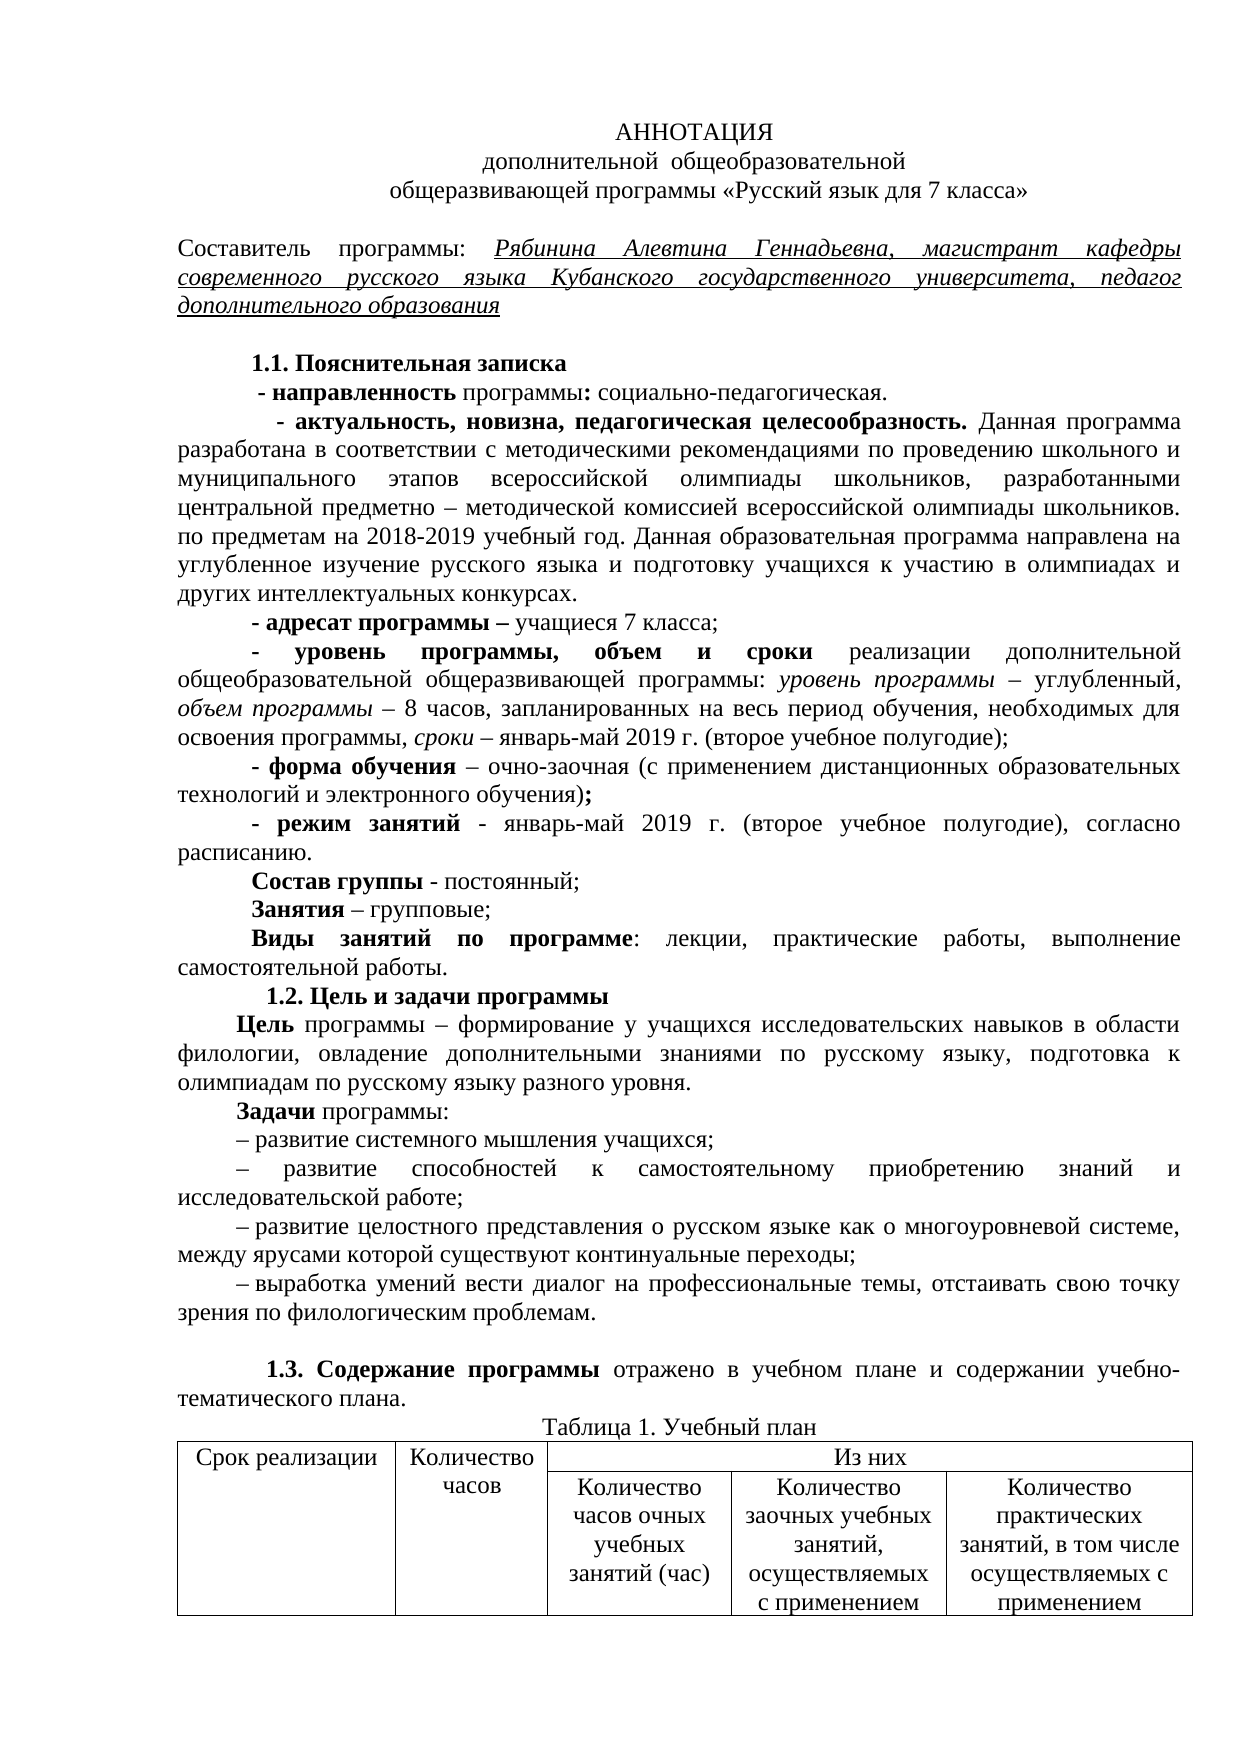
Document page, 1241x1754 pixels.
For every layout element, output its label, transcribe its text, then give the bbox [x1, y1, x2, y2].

table_header Срок реализации [178, 1442, 395, 1615]
subtitle Составитель программы: Рябинина Алевтина Геннадьевна, магистрант кафедры современного русского языка Кубанского государственного университета, педагог дополнительного образования [177, 288, 1181, 319]
text АННОТАЦИЯ [177, 117, 1181, 146]
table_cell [548, 1472, 731, 1615]
text Виды занятий по программе: лекции, практические работы, выполнение самостоятельной работы. [177, 923, 1181, 981]
text 1.2. Цель и задачи программы [177, 981, 1181, 1009]
text 1.3. Содержание программы отражено в учебном плане и содержании учебно-тематического плана. [177, 1354, 1181, 1412]
text – развитие способностей к самостоятельному приобретению знаний и исследовательской работе; [177, 1153, 1181, 1211]
text - адресат программы – учащиеся 7 класса; [177, 607, 1181, 636]
text - форма обучения – очно-заочная (с применением дистанционных образовательных технологий и электронного обучения); [177, 751, 1181, 808]
text Задачи программы: [177, 1096, 1181, 1124]
text – развитие целостного представления о русском языке как о многоуровневой системе, между ярусами которой существуют континуальные переходы; [177, 1211, 1181, 1268]
subtitle Составитель программы: Рябинина Алевтина Геннадьевна, магистрант кафедры современного русского языка Кубанского государственного университета, педагог дополнительного образования [177, 233, 1181, 287]
text - режим занятий - январь-май 2019 г. (второе учебное полугодие), согласно расписанию. [177, 808, 1181, 866]
text - направленность программы: социально-педагогическая. [177, 377, 1181, 406]
text – развитие системного мышления учащихся; [177, 1124, 1181, 1153]
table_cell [947, 1472, 1192, 1615]
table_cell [732, 1472, 946, 1615]
table_header Из них [548, 1442, 1192, 1471]
text общеразвивающей программы «Русский язык для 7 класса» [177, 175, 1181, 204]
text 1.1. Пояснительная записка [177, 348, 1181, 377]
text Цель программы – формирование у учащихся исследовательских навыков в области филологии, овладение дополнительными знаниями по русскому языку, подготовка к олимпиадам по русскому языку разного уровня. [177, 1009, 1181, 1096]
text – выработка умений вести диалог на профессиональные темы, отстаивать свою точку зрения по филологическим проблемам. [177, 1268, 1181, 1326]
text Занятия – групповые; [177, 894, 1181, 923]
text Состав группы - постоянный; [177, 866, 1181, 894]
text дополнительной общеобразовательной [177, 146, 1181, 175]
text - уровень программы, объем и сроки реализации дополнительной общеобразовательной общеразвивающей программы: уровень программы – углубленный, объем программы – 8 часов, запланированных на весь период обучения, необходимых для освоения программы, сроки – январь-май 2019 г. (второе учебное полугодие); [177, 636, 1181, 751]
text - актуальность, новизна, педагогическая целесообразность. Данная программа разработана в соответствии с методическими рекомендациями по проведению школьного и муниципального этапов всероссийской олимпиады школьников, разработанными центральной предметно – методической комиссией всероссийской олимпиады школьников. по предметам на 2018-2019 учебный год. Данная образовательная программа направлена на углубленное изучение русского языка и подготовку учащихся к участию в олимпиадах и других интеллектуальных конкурсах. [177, 406, 1181, 607]
table_header Количество часов [396, 1442, 547, 1615]
text Таблица 1. Учебный план [177, 1412, 1181, 1441]
